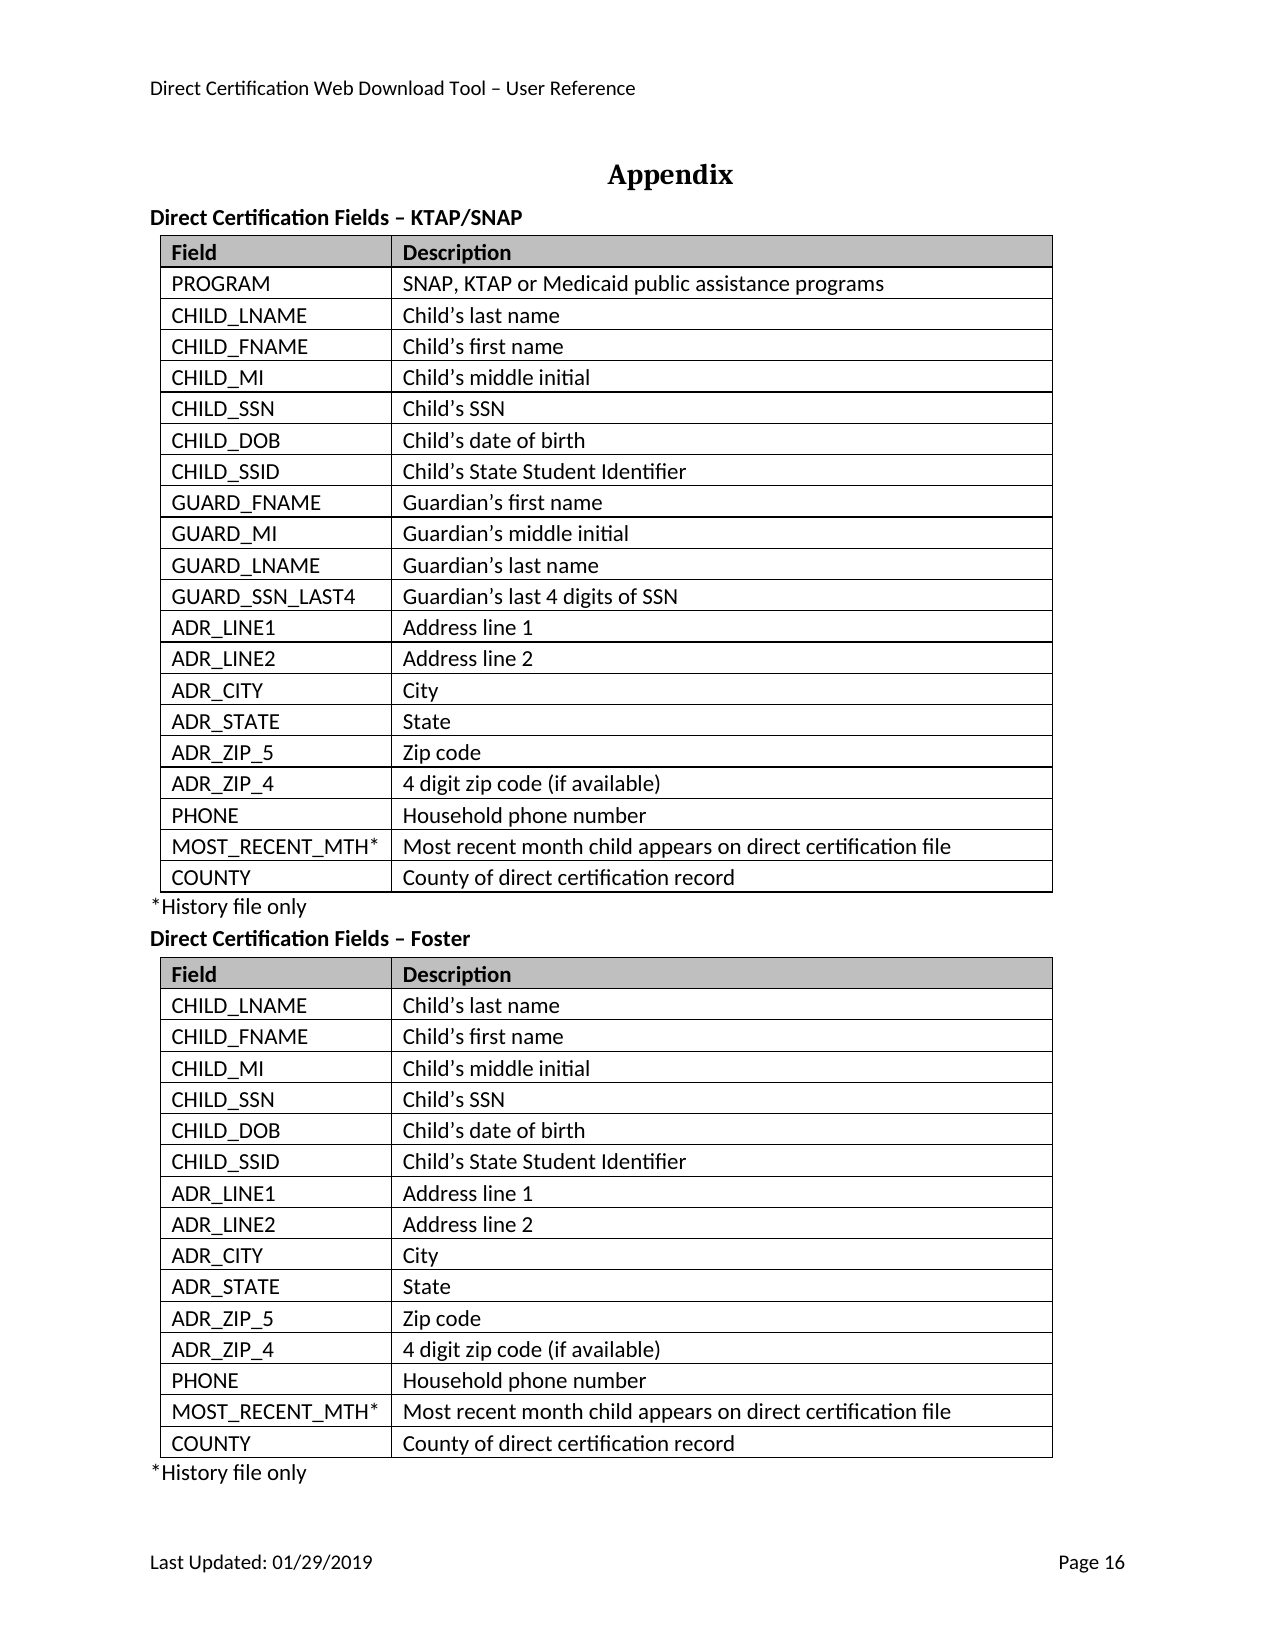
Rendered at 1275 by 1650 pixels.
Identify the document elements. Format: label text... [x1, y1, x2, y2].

table_cell ADR_CITY [161, 1239, 391, 1269]
table_cell Zip code [392, 1302, 1052, 1332]
text *History file only [150, 1458, 1191, 1486]
text Direct Certification Fields – Foster [150, 924, 1191, 953]
table_cell Child’s SSN [392, 393, 1052, 423]
table_cell MOST_RECENT_MTH* [161, 1395, 391, 1426]
table_cell Address line 2 [392, 643, 1052, 673]
table_cell CHILD_DOB [161, 424, 391, 454]
table_cell Most recent month child appears on direct certification file [392, 830, 1052, 860]
table_cell County of direct certification record [392, 861, 1052, 891]
table_cell Child’s middle initial [392, 361, 1052, 391]
table_cell Most recent month child appears on direct certification file [392, 1395, 1052, 1426]
table_cell Address line 2 [392, 1208, 1052, 1238]
table_cell MOST_RECENT_MTH* [161, 830, 391, 860]
table_cell PROGRAM [161, 268, 391, 298]
table_cell COUNTY [161, 861, 391, 891]
table_cell Child’s SSN [392, 1083, 1052, 1113]
table_cell GUARD_SSN_LAST4 [161, 580, 391, 610]
table_cell ADR_LINE1 [161, 611, 391, 641]
table_header Description [392, 958, 1052, 988]
table_cell SNAP, KTAP or Medicaid public assistance programs [392, 268, 1052, 298]
table_cell PHONE [161, 799, 391, 829]
table_header Field [161, 958, 391, 988]
table_cell CHILD_SSN [161, 393, 391, 423]
table_cell 4 digit zip code (if available) [392, 768, 1052, 798]
table_header Description [392, 236, 1052, 266]
table_cell CHILD_LNAME [161, 299, 391, 329]
table_cell ADR_STATE [161, 1270, 391, 1301]
table_cell CHILD_LNAME [161, 989, 391, 1019]
table_cell Child’s date of birth [392, 1114, 1052, 1144]
subtitle Appendix [150, 158, 1191, 192]
table_cell City [392, 674, 1052, 704]
text Direct Certification Fields – KTAP/SNAP [150, 203, 1191, 231]
table_cell CHILD_MI [161, 361, 391, 391]
table_cell ADR_ZIP_4 [161, 768, 391, 798]
table_cell Child’s State Student Identifier [392, 455, 1052, 485]
text *History file only [150, 892, 1191, 920]
table_cell Household phone number [392, 799, 1052, 829]
table_cell Child’s middle initial [392, 1052, 1052, 1082]
table_cell CHILD_FNAME [161, 1020, 391, 1051]
table_cell ADR_ZIP_5 [161, 736, 391, 766]
table_cell Zip code [392, 736, 1052, 766]
table_cell 4 digit zip code (if available) [392, 1333, 1052, 1363]
table_cell ADR_LINE2 [161, 643, 391, 673]
table_cell CHILD_FNAME [161, 330, 391, 360]
table_cell Child’s first name [392, 330, 1052, 360]
table_cell Child’s last name [392, 299, 1052, 329]
table_cell CHILD_DOB [161, 1114, 391, 1144]
table_cell State [392, 1270, 1052, 1301]
table_cell Child’s first name [392, 1020, 1052, 1051]
table_cell PHONE [161, 1364, 391, 1394]
table_cell ADR_LINE2 [161, 1208, 391, 1238]
table_cell Child’s date of birth [392, 424, 1052, 454]
table_cell CHILD_MI [161, 1052, 391, 1082]
table_cell Guardian’s last name [392, 549, 1052, 579]
table_cell City [392, 1239, 1052, 1269]
table_cell GUARD_MI [161, 518, 391, 548]
table_cell Guardian’s middle initial [392, 518, 1052, 548]
table_cell County of direct certification record [392, 1427, 1052, 1457]
table_cell GUARD_LNAME [161, 549, 391, 579]
table_cell Household phone number [392, 1364, 1052, 1394]
table_header Field [161, 236, 391, 266]
table_cell Address line 1 [392, 1177, 1052, 1207]
table_cell COUNTY [161, 1427, 391, 1457]
table_cell ADR_ZIP_4 [161, 1333, 391, 1363]
table_cell Guardian’s first name [392, 486, 1052, 516]
table_cell CHILD_SSN [161, 1083, 391, 1113]
table_cell ADR_CITY [161, 674, 391, 704]
table_cell State [392, 705, 1052, 735]
table_cell GUARD_FNAME [161, 486, 391, 516]
table_cell ADR_ZIP_5 [161, 1302, 391, 1332]
table_cell CHILD_SSID [161, 455, 391, 485]
table_cell ADR_LINE1 [161, 1177, 391, 1207]
table_cell Child’s State Student Identifier [392, 1145, 1052, 1176]
table_cell CHILD_SSID [161, 1145, 391, 1176]
table_cell ADR_STATE [161, 705, 391, 735]
table_cell Address line 1 [392, 611, 1052, 641]
table_cell Guardian’s last 4 digits of SSN [392, 580, 1052, 610]
table_cell Child’s last name [392, 989, 1052, 1019]
